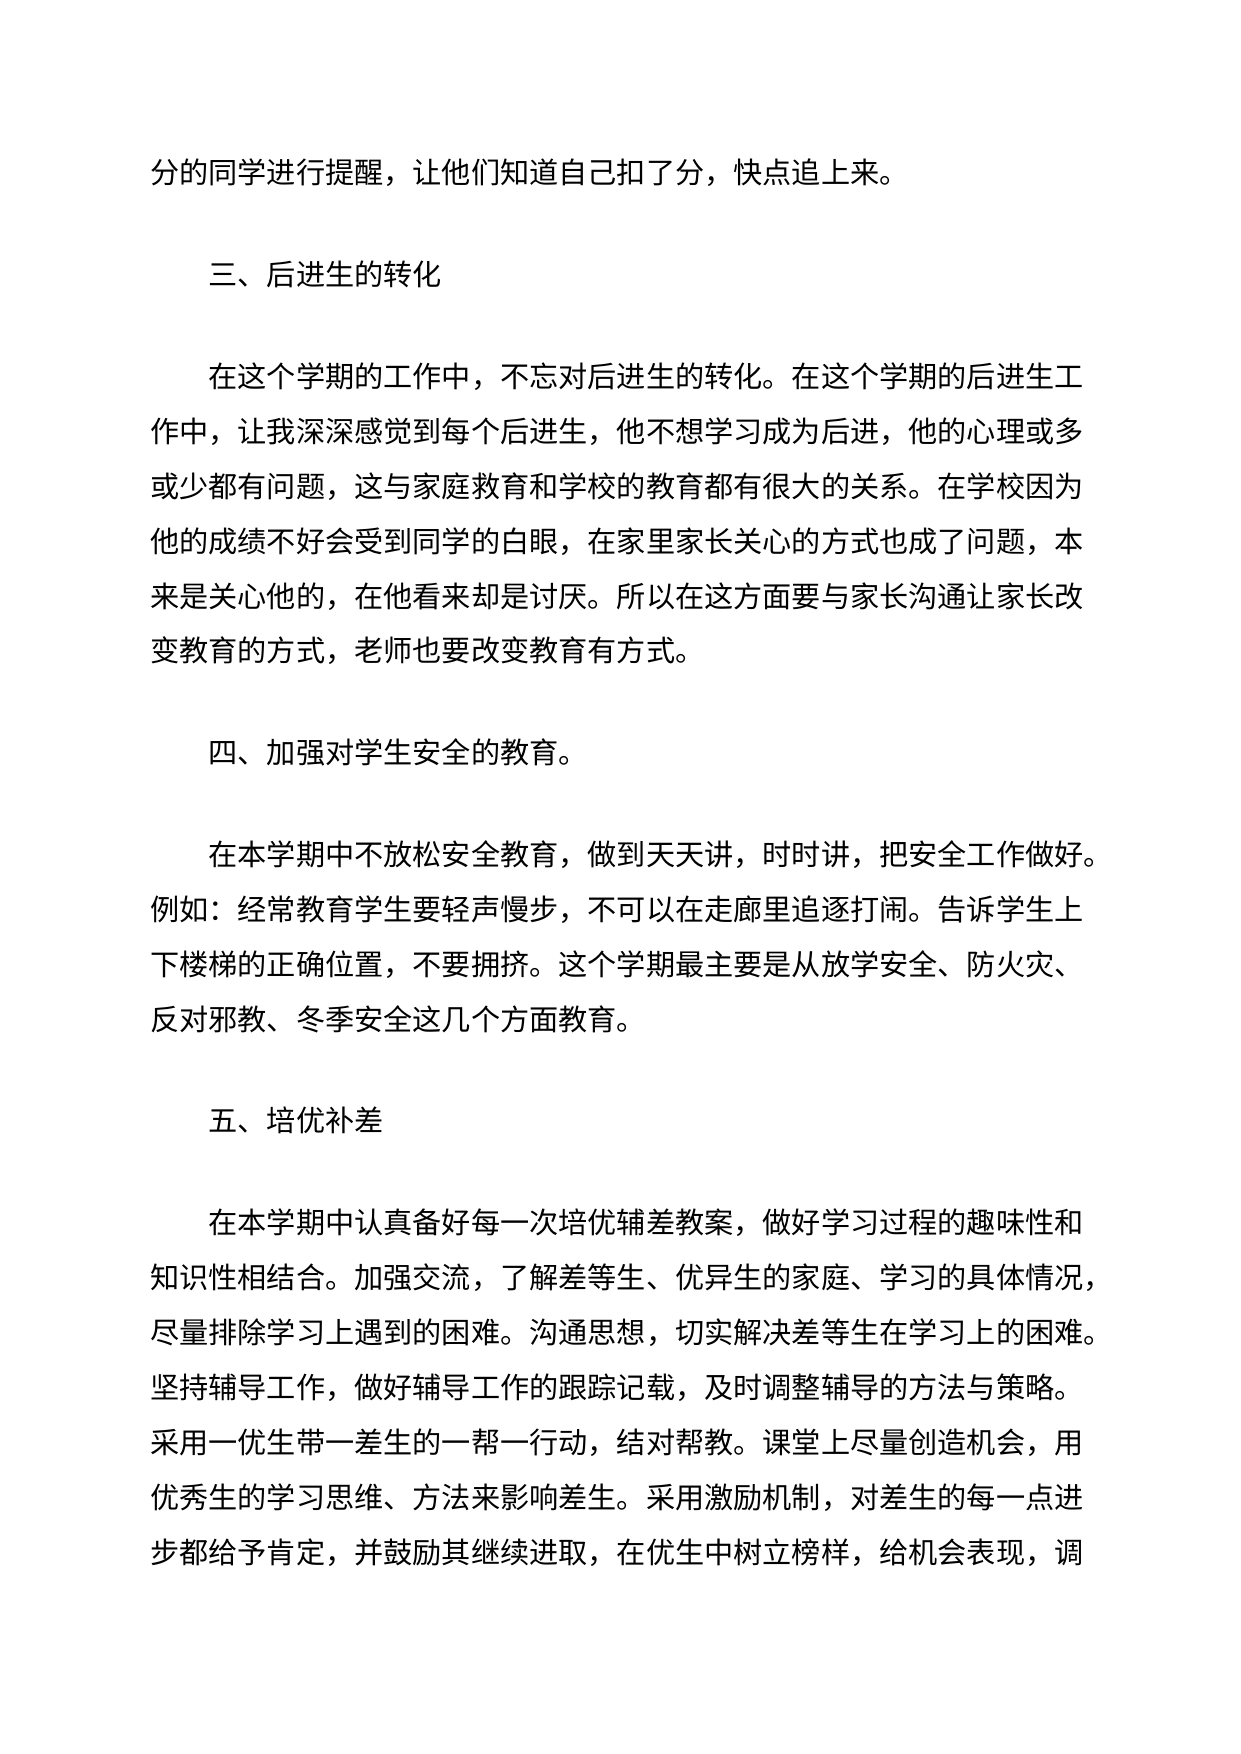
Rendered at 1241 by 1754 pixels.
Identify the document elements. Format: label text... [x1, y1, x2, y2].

text 在这个学期的工作中，不忘对后进生的转化。在这个学期的后进生工作中，让我深深感觉到每个后进生，他不想学习成为后进，他的心理或多或少都有问题，这与家庭救育和学校的教育都有很大的关系。在学校因为他的成绩不好会受到同学的白眼，在家里家长关心的方式也成了问题，本来是关心他的，在他看来却是讨厌。所以在这方面要与家长沟通让家长改变教育的方式，老师也要改变教育有方式。 [150, 353, 1090, 670]
text 在本学期中不放松安全教育，做到天天讲，时时讲，把安全工作做好。例如：经常教育学生要轻声慢步，不可以在走廊里追逐打闹。告诉学生上下楼梯的正确位置，不要拥挤。这个学期最主要是从放学安全、防火灾、反对邪教、冬季安全这几个方面教育。 [150, 832, 1090, 1038]
text 五、培优补差 [150, 1098, 1090, 1140]
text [150, 1200, 1090, 1571]
text 三、后进生的转化 [150, 252, 1090, 294]
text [150, 150, 1090, 192]
text 四、加强对学生安全的教育。 [150, 730, 1090, 772]
